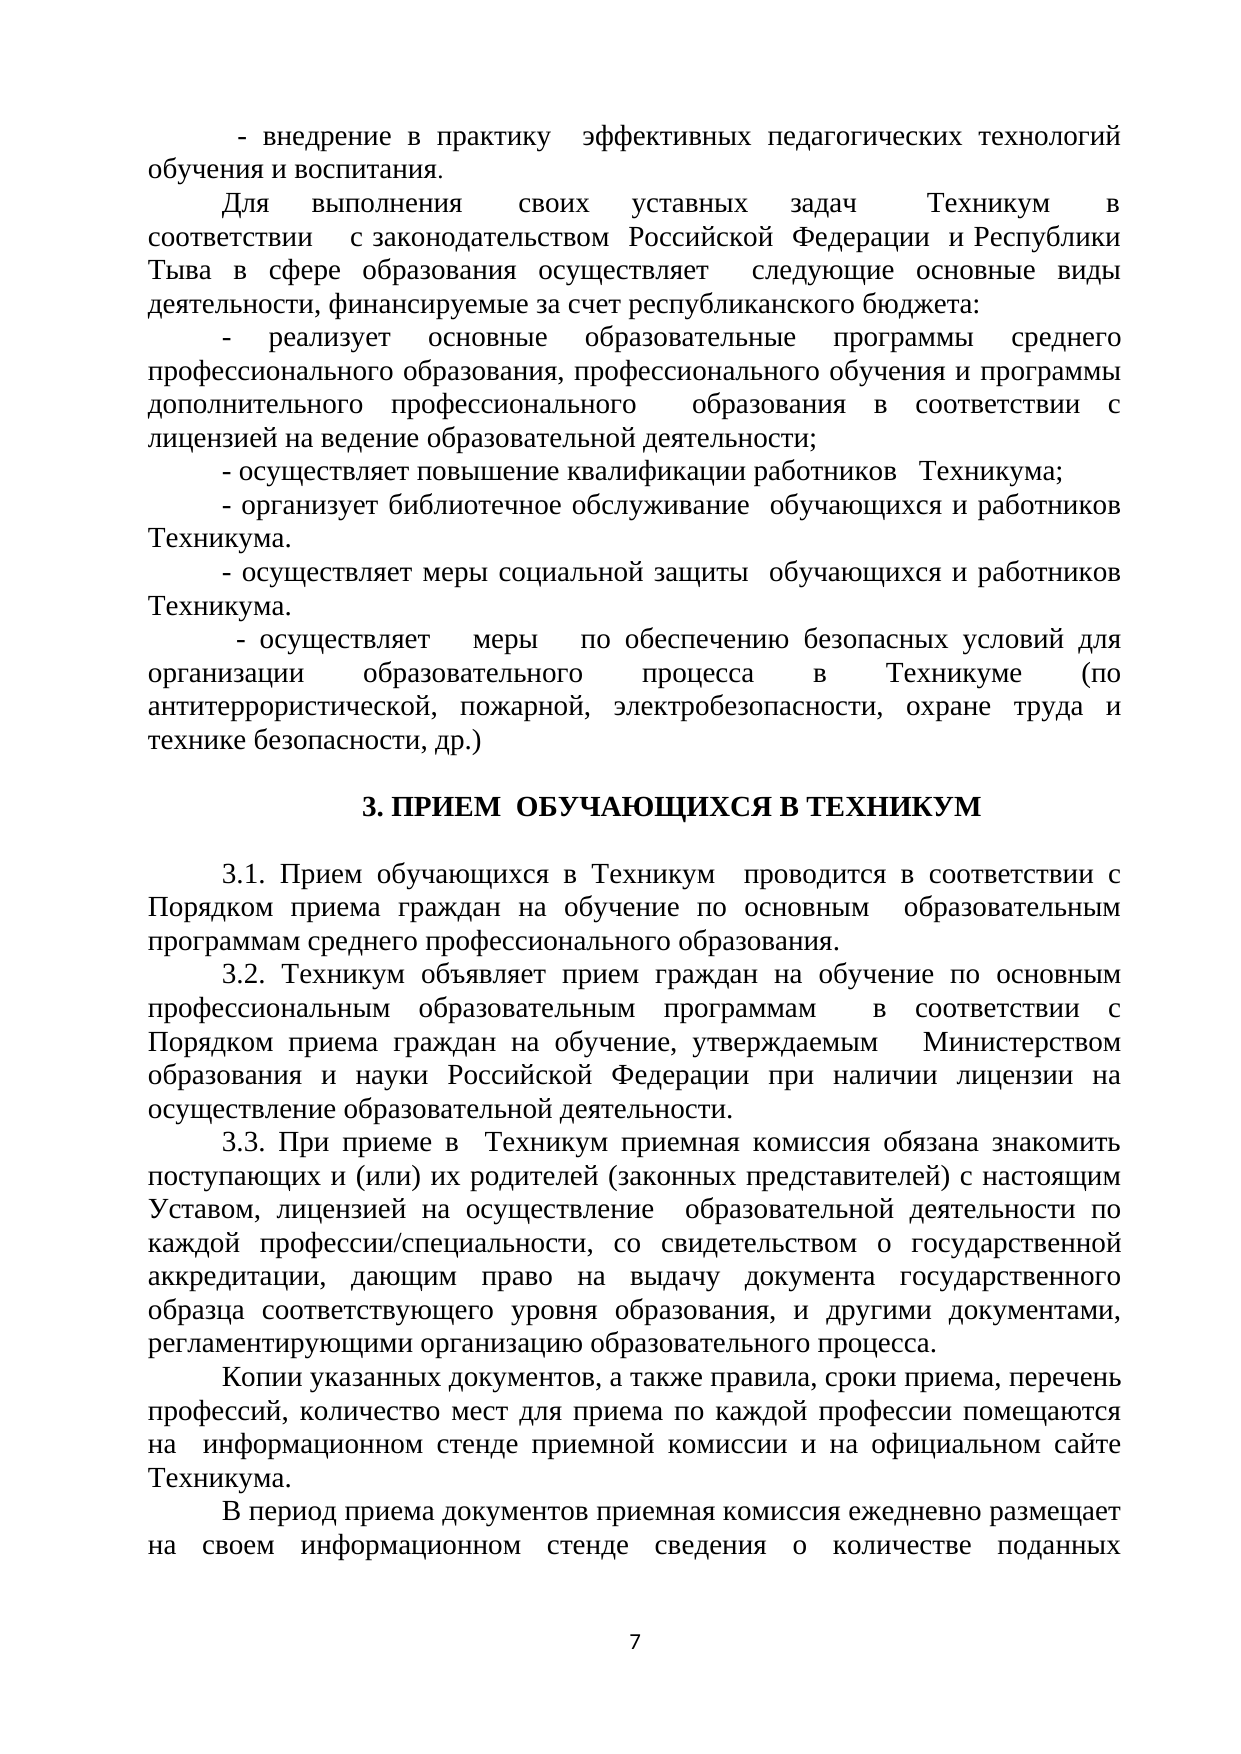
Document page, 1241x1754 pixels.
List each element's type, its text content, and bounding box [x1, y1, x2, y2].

text - осуществляет меры социальной защиты обучающихся и работников Техникума. [148, 554, 1122, 621]
text 3.2. Техникум объявляет прием граждан на обучение по основным профессиональным образовательным программам в соответствии с Порядком приема граждан на обучение, утверждаемым Министерством образования и науки Российской Федерации при наличии лицензии на осуществление образовательной деятельности. [148, 957, 1122, 1124]
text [148, 1493, 1122, 1560]
text 3.3. При приеме в Техникум приемная комиссия обязана знакомить поступающих и (или) их родителей (законных представителей) с настоящим Уставом, лицензией на осуществление образовательной деятельности по каждой профессии/специальности, со свидетельством о государственной аккредитации, дающим право на выдачу документа государственного образца соответствующего уровня образования, и другими документами, регламентирующими организацию образовательного процесса. [148, 1124, 1122, 1359]
text Копии указанных документов, а также правила, сроки приема, перечень профессий, количество мест для приема по каждой профессии помещаются на информационном стенде приемной комиссии и на официальном сайте Техникума. [148, 1359, 1122, 1493]
text 3.1. Прием обучающихся в Техникум проводится в соответствии с Порядком приема граждан на обучение по основным образовательным программам среднего профессионального образования. [148, 856, 1122, 957]
text 3. ПРИЕМ ОБУЧАЮЩИХСЯ В ТЕХНИКУМ [148, 789, 1122, 822]
text - осуществляет повышение квалификации работников Техникума; [148, 453, 1122, 487]
text - осуществляет меры по обеспечению безопасных условий для организации образовательного процесса в Техникуме (по антитеррористической, пожарной, электробезопасности, охране труда и технике безопасности, др.) [148, 621, 1122, 755]
text - внедрение в практику эффективных педагогических технологий обучения и воспитания. [148, 118, 1122, 185]
text Для выполнения своих уставных задач Техникум в соответствии с законодательством Российской Федерации и Республики Тыва в сфере образования осуществляет следующие основные виды деятельности, финансируемые за счет республиканского бюджета: [148, 185, 1122, 319]
text - реализует основные образовательные программы среднего профессионального образования, профессионального обучения и программы дополнительного профессионального образования в соответствии с лицензией на ведение образовательной деятельности; [148, 319, 1122, 453]
text - организует библиотечное обслуживание обучающихся и работников Техникума. [148, 487, 1122, 554]
